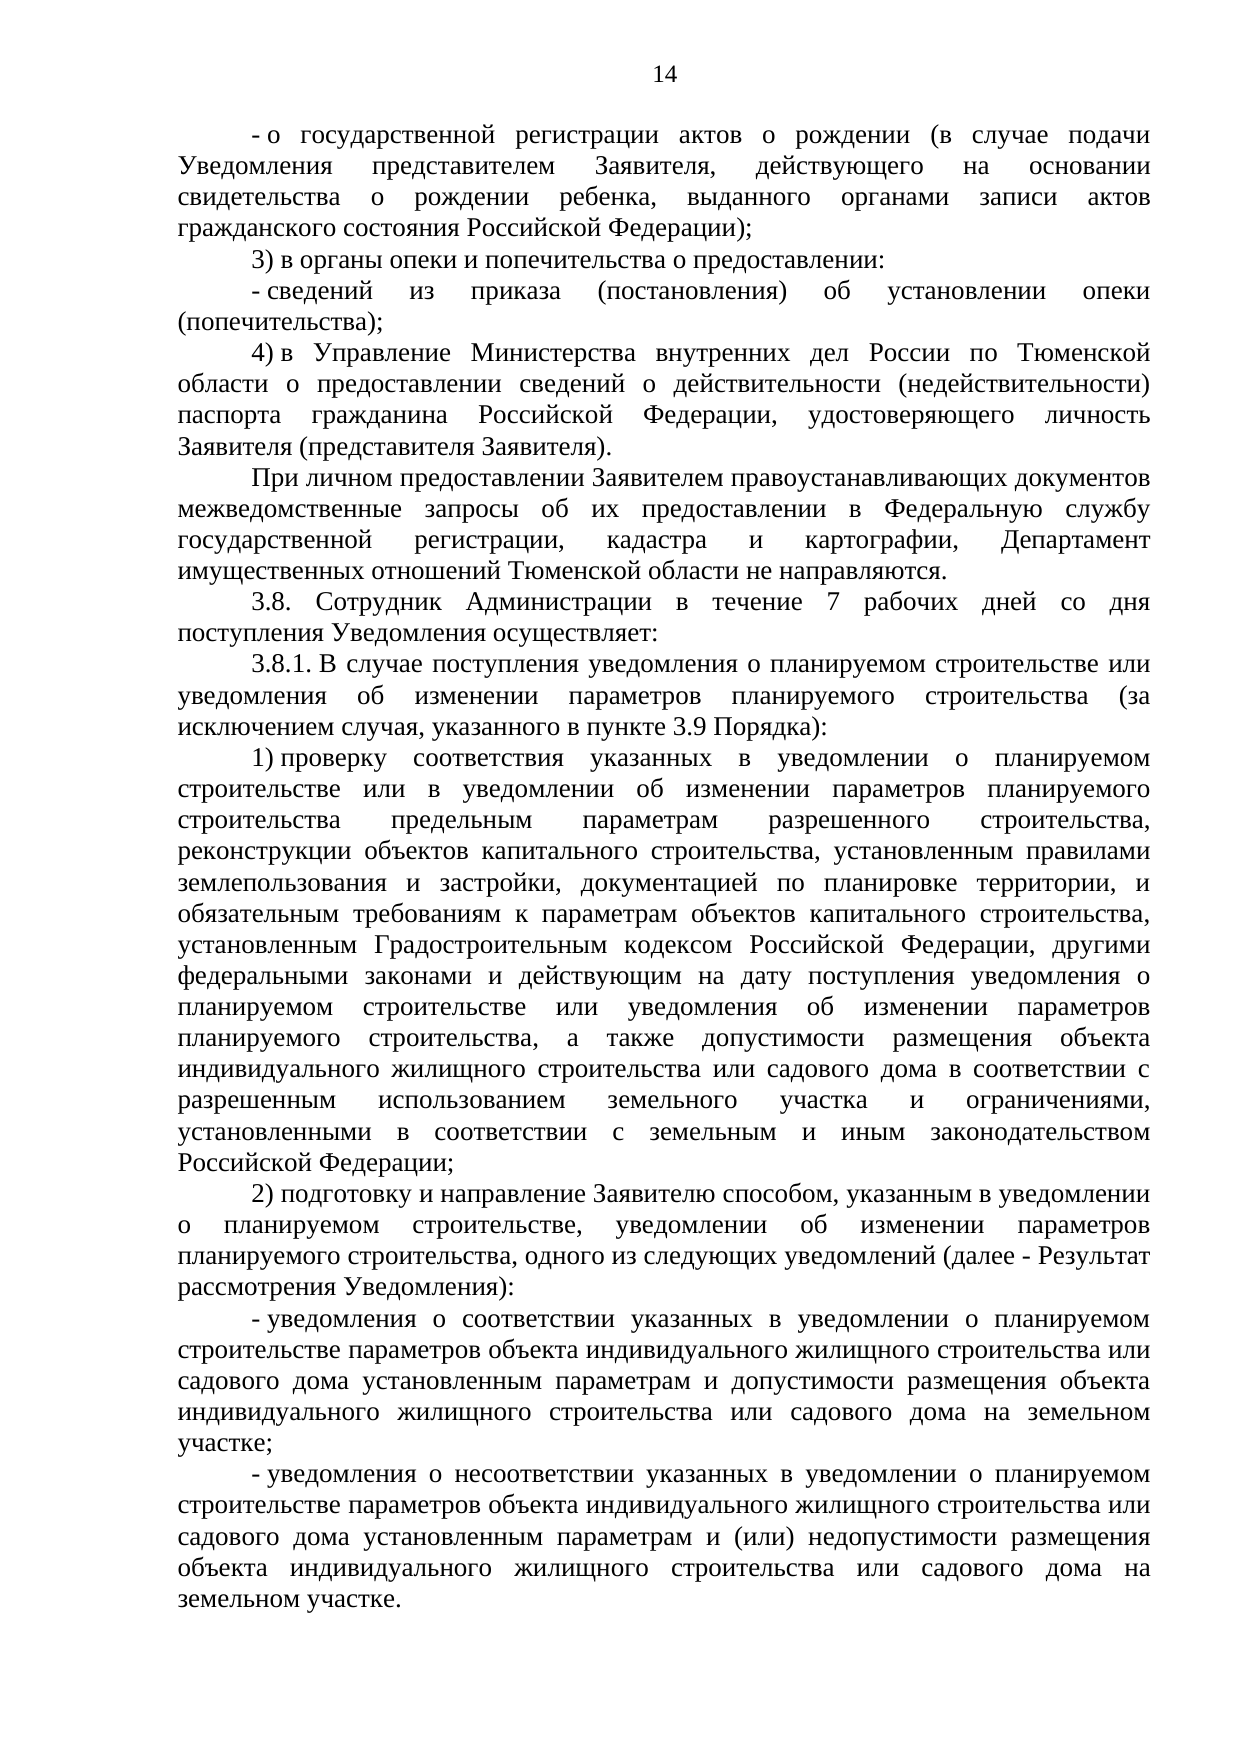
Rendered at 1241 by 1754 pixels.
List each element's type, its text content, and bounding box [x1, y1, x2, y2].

text 3.8.1. В случае поступления уведомления о планируемом строительстве или уведомления об изменении параметров планируемого строительства (за исключением случая, указанного в пункте 3.9 Порядка): [177, 648, 1152, 741]
text 1) проверку соответствия указанных в уведомлении о планируемом строительстве или в уведомлении об изменении параметров планируемого строительства предельным параметрам разрешенного строительства, реконструкции объектов капитального строительства, установленным правилами землепользования и застройки, документацией по планировке территории, и обязательным требованиям к параметрам объектов капитального строительства, установленным Градостроительным кодексом Российской Федерации, другими федеральными законами и действующим на дату поступления уведомления о планируемом строительстве или уведомления об изменении параметров планируемого строительства, а также допустимости размещения объекта индивидуального жилищного строительства или садового дома в соответствии с разрешенным использованием земельного участка и ограничениями, установленными в соответствии с земельным и иным законодательством Российской Федерации; [177, 741, 1152, 1177]
text 4) в Управление Министерства внутренних дел России по Тюменской области о предоставлении сведений о действительности (недействительности) паспорта гражданина Российской Федерации, удостоверяющего личность Заявителя (представителя Заявителя). [177, 336, 1152, 461]
text - сведений из приказа (постановления) об установлении опеки (попечительства); [177, 274, 1152, 336]
text - уведомления о несоответствии указанных в уведомлении о планируемом строительстве параметров объекта индивидуального жилищного строительства или садового дома установленным параметрам и (или) недопустимости размещения объекта индивидуального жилищного строительства или садового дома на земельном участке. [177, 1457, 1152, 1613]
text 3.8. Сотрудник Администрации в течение 7 рабочих дней со дня поступления Уведомления осуществляет: [177, 585, 1152, 648]
text - о государственной регистрации актов о рождении (в случае подачи Уведомления представителем Заявителя, действующего на основании свидетельства о рождении ребенка, выданного органами записи актов гражданского состояния Российской Федерации); [177, 118, 1152, 243]
text 2) подготовку и направление Заявителю способом, указанным в уведомлении о планируемом строительстве, уведомлении об изменении параметров планируемого строительства, одного из следующих уведомлений (далее - Результат рассмотрения Уведомления): [177, 1177, 1152, 1302]
text 3) в органы опеки и попечительства о предоставлении: [177, 243, 1152, 274]
text При личном предоставлении Заявителем правоустанавливающих документов межведомственные запросы об их предоставлении в Федеральную службу государственной регистрации, кадастра и картографии, Департамент имущественных отношений Тюменской области не направляются. [177, 461, 1152, 585]
text - уведомления о соответствии указанных в уведомлении о планируемом строительстве параметров объекта индивидуального жилищного строительства или садового дома установленным параметрам и допустимости размещения объекта индивидуального жилищного строительства или садового дома на земельном участке; [177, 1302, 1152, 1457]
